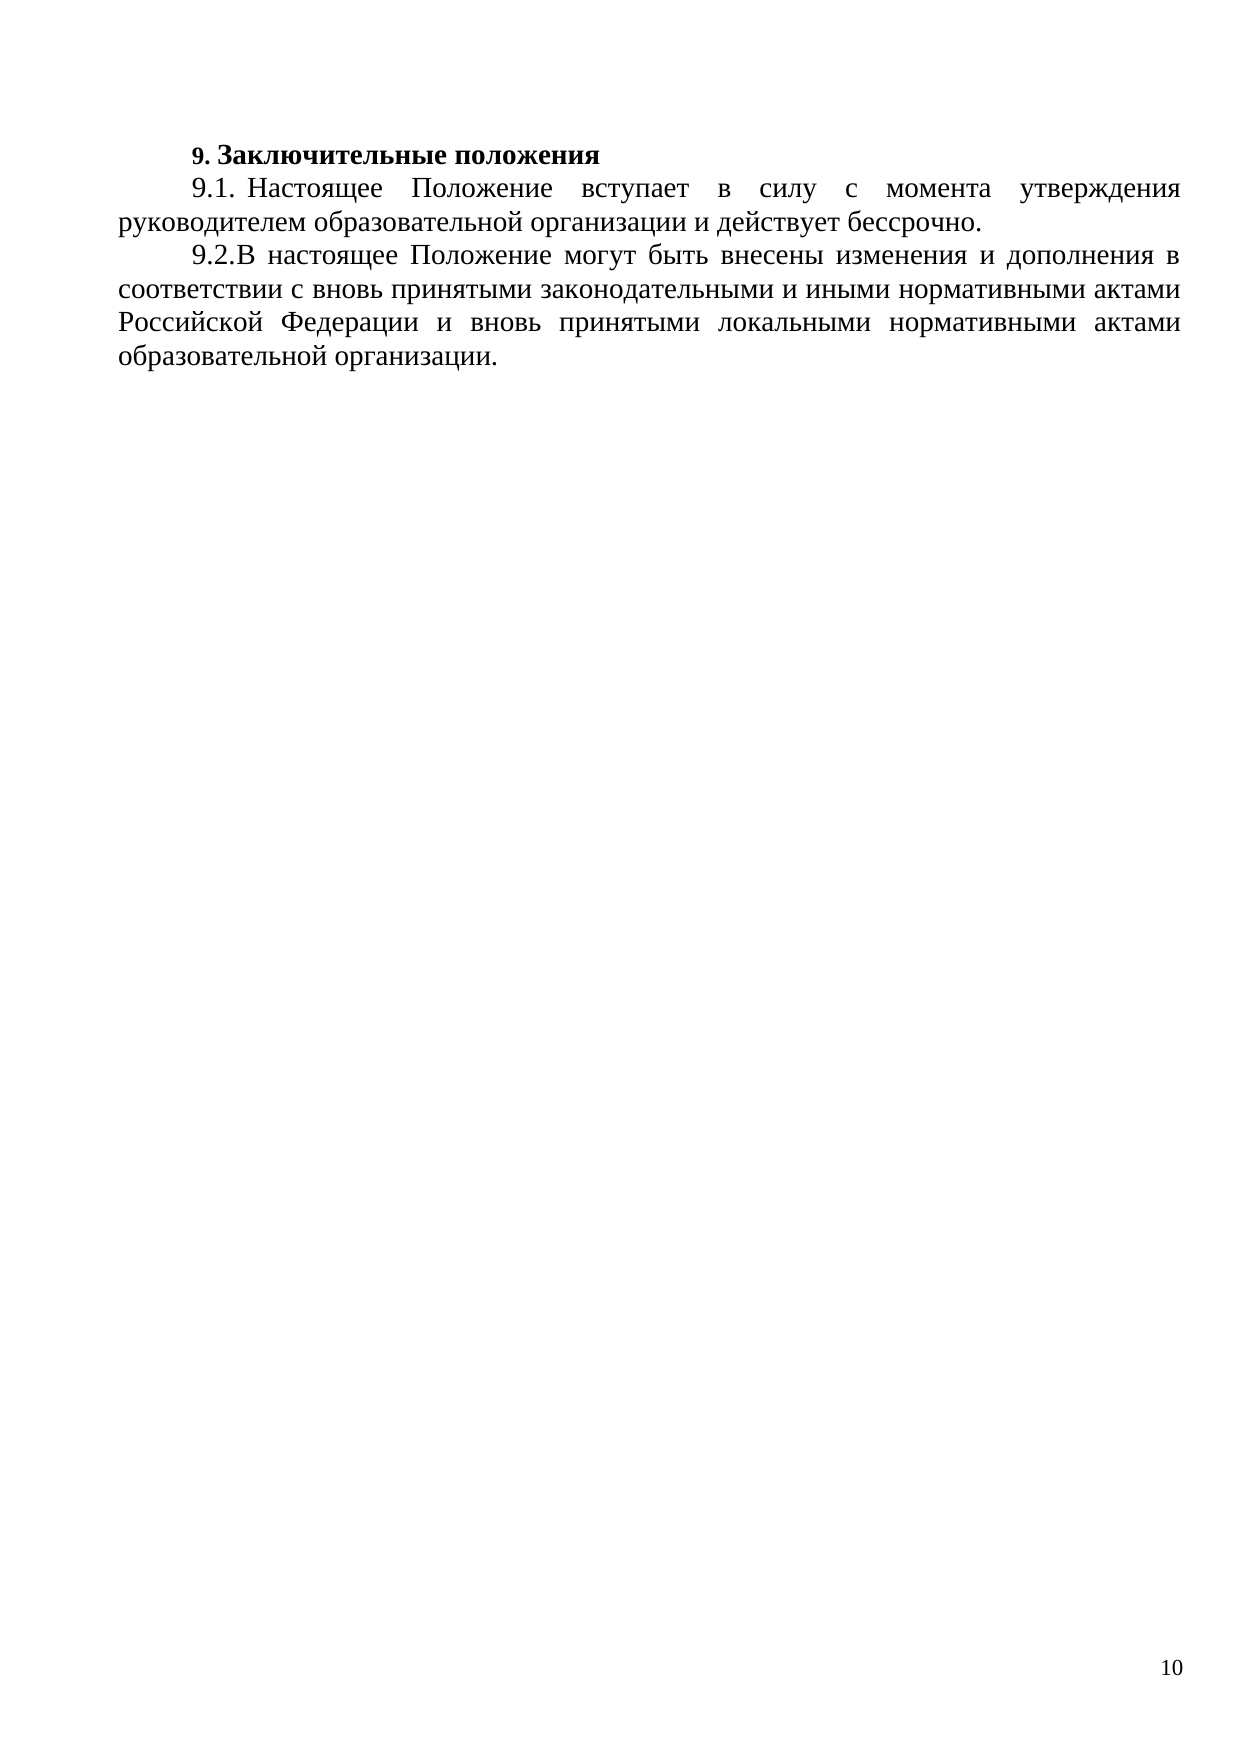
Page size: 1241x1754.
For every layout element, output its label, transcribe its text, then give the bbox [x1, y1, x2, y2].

list В настоящее Положение могут быть внесены изменения и дополнения в соответствии с вновь принятыми законодательными и иными нормативными актами Российской Федерации и вновь принятыми локальными нормативными актами образовательной организации. [118, 237, 1181, 372]
subtitle Заключительные положения [192, 142, 1209, 170]
list Настоящее Положение вступает в силу с момента утверждения руководителем образовательной организации и действует бессрочно. [118, 170, 1181, 237]
